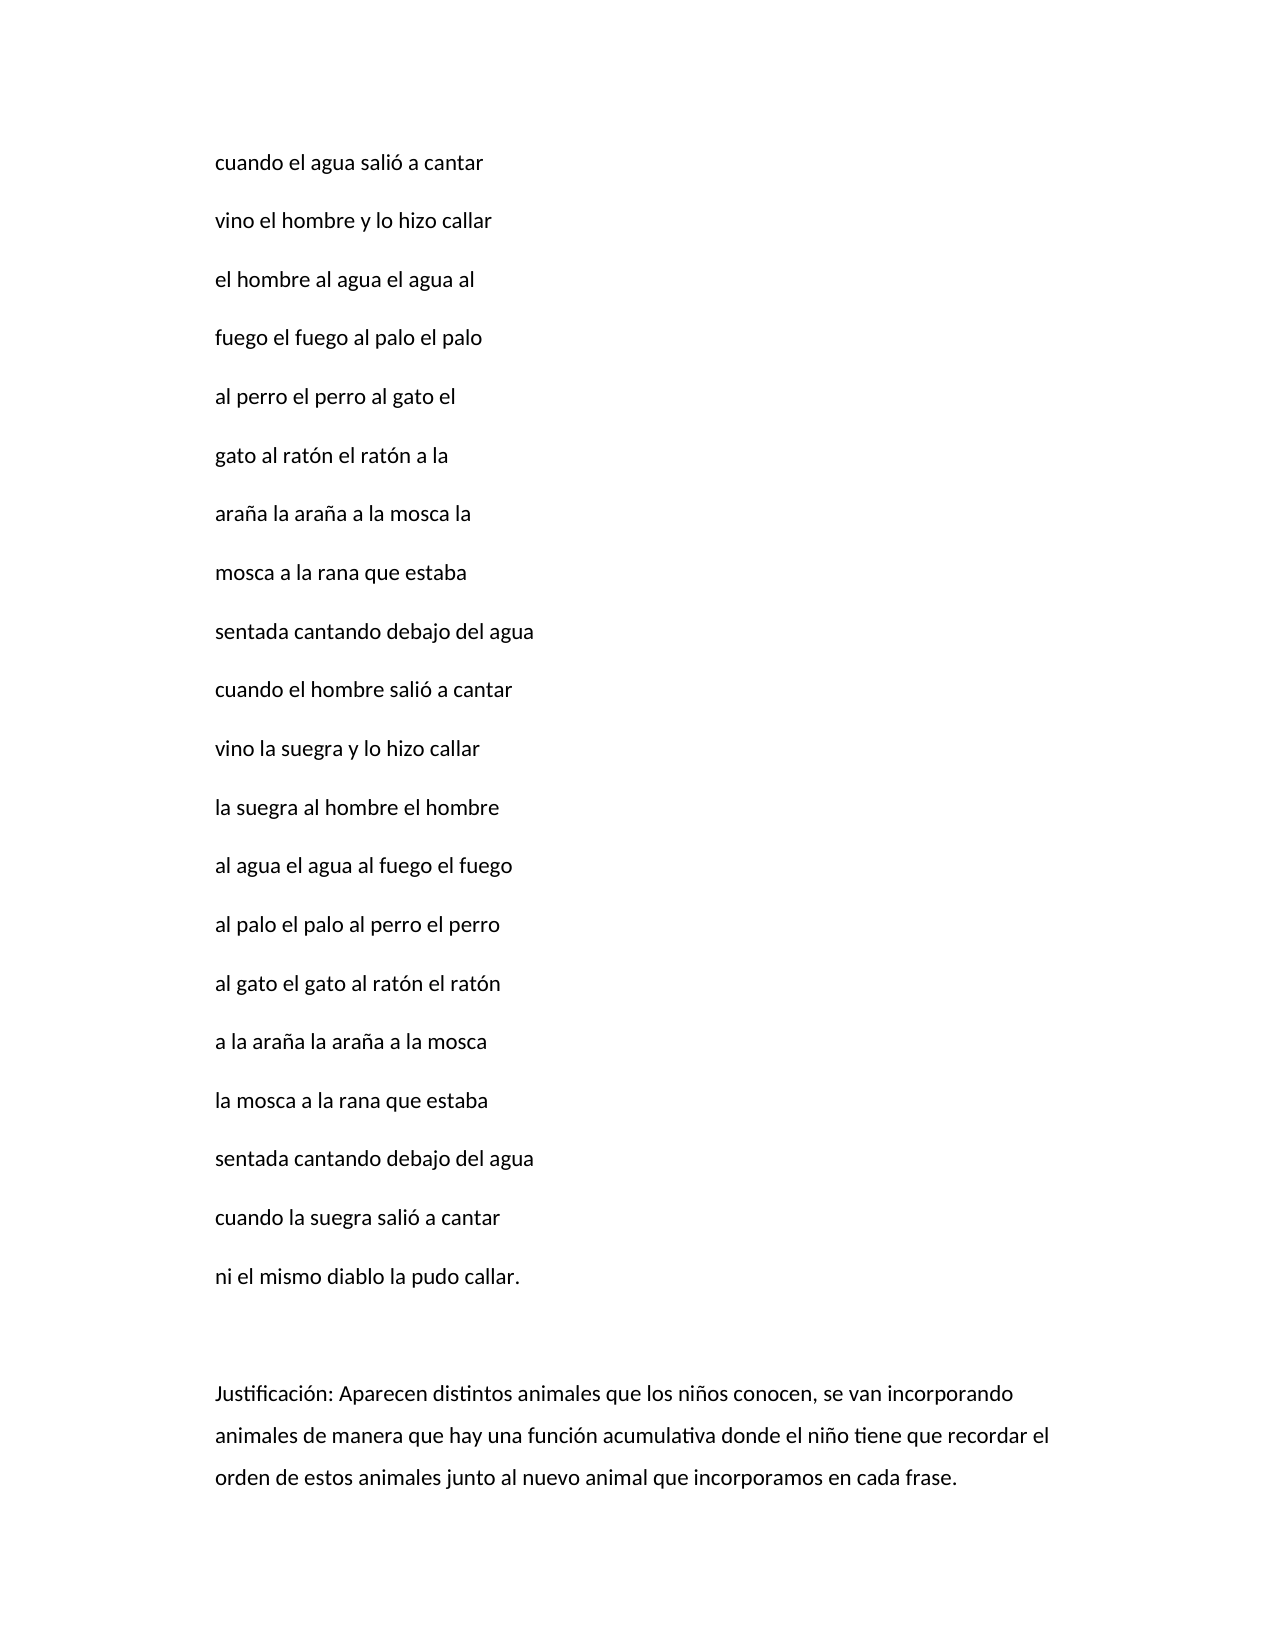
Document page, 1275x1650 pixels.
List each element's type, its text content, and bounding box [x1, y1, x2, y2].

text la mosca a la rana que estaba [215, 1086, 1098, 1114]
text vino la suegra y lo hizo callar [215, 734, 1098, 762]
text mosca a la rana que estaba [215, 558, 1098, 586]
text fuego el fuego al palo el palo [215, 323, 1098, 352]
text gato al ratón el ratón a la [215, 441, 1098, 469]
text al agua el agua al fuego el fuego [215, 851, 1098, 879]
text araña la araña a la mosca la [215, 499, 1098, 527]
text cuando el agua salió a cantar [215, 148, 1098, 176]
text a la araña la araña a la mosca [215, 1027, 1098, 1055]
text al gato el gato al ratón el ratón [215, 969, 1098, 997]
text al palo el palo al perro el perro [215, 910, 1098, 938]
text al perro el perro al gato el [215, 382, 1098, 410]
text ni el mismo diablo la pudo callar. [215, 1262, 1098, 1290]
text sentada cantando debajo del agua [215, 1144, 1098, 1173]
text sentada cantando debajo del agua [215, 617, 1098, 645]
text cuando el hombre salió a cantar [215, 675, 1098, 703]
text la suegra al hombre el hombre [215, 793, 1098, 821]
text cuando la suegra salió a cantar [215, 1203, 1098, 1231]
text vino el hombre y lo hizo callar [215, 206, 1098, 234]
text el hombre al agua el agua al [215, 265, 1098, 293]
text Justificación: Aparecen distintos animales que los niños conocen, se van incorporando animales de manera que hay una función acumulativa donde el niño tiene que recordar el orden de estos animales junto al nuevo animal que incorporamos en cada frase. [215, 1379, 1098, 1491]
